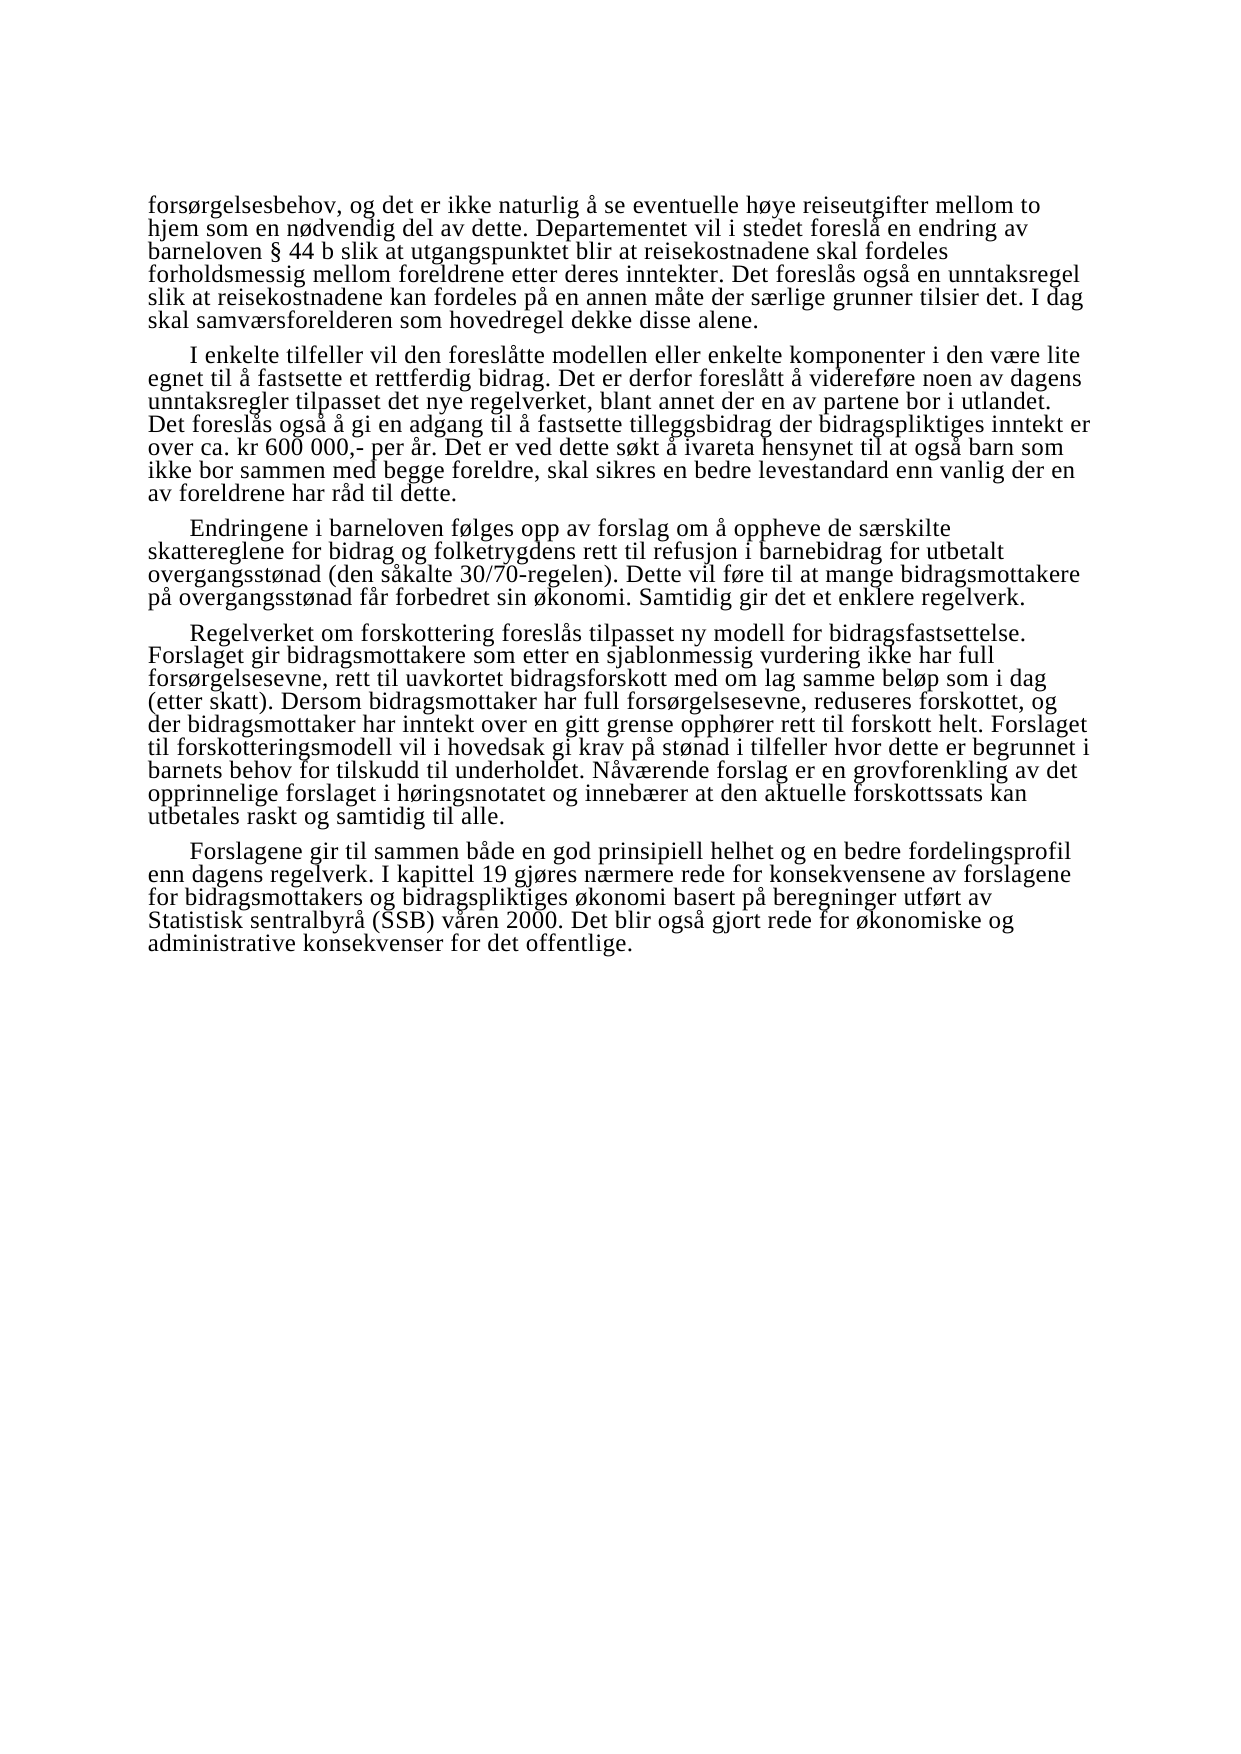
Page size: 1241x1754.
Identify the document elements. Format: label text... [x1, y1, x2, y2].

text I enkelte tilfeller vil den foreslåtte modellen eller enkelte komponenter i den være lite egnet til å fastsette et rettferdig bidrag. Det er derfor foreslått å videreføre noen av dagens unntaksregler tilpasset det nye regelverket, blant annet der en av partene bor i utlandet. Det foreslås også å gi en adgang til å fastsette tilleggsbidrag der bidragspliktiges inntekt er over ca. kr 600 000,- per år. Det er ved dette søkt å ivareta hensynet til at også barn som ikke bor sammen med begge foreldre, skal sikres en bedre levestandard enn vanlig der en av foreldrene har råd til dette. [148, 346, 1093, 506]
text Regelverket om forskottering foreslås tilpasset ny modell for bidragsfastsettelse. Forslaget gir bidragsmottakere som etter en sjablonmessig vurdering ikke har full forsørgelsesevne, rett til uavkortet bidragsforskott med om lag samme beløp som i dag (etter skatt). Dersom bidragsmottaker har full forsørgelsesevne, reduseres forskottet, og der bidragsmottaker har inntekt over en gitt grense opphører rett til forskott helt. Forslaget til forskotteringsmodell vil i hovedsak gi krav på stønad i tilfeller hvor dette er begrunnet i barnets behov for tilskudd til underholdet. Nåværende forslag er en grovforenkling av det opprinnelige forslaget i høringsnotatet og innebærer at den aktuelle forskottssats kan utbetales raskt og samtidig til alle. [148, 623, 1093, 829]
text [148, 196, 1093, 333]
text Endringene i barneloven følges opp av forslag om å oppheve de særskilte skattereglene for bidrag og folketrygdens rett til refusjon i barnebidrag for utbetalt overgangsstønad (den såkalte 30/70-regelen). Dette vil føre til at mange bidragsmottakere på overgangsstønad får forbedret sin økonomi. Samtidig gir det et enklere regelverk. [148, 518, 1093, 610]
text Forslagene gir til sammen både en god prinsipiell helhet og en bedre fordelingsprofil enn dagens regelverk. I kapittel 19 gjøres nærmere rede for konsekvensene av forslagene for bidragsmottakers og bidragspliktiges økonomi basert på beregninger utført av Statistisk sentralbyrå (SSB) våren 2000. Det blir også gjort rede for økonomiske og administrative konsekvenser for det offentlige. [148, 841, 1093, 956]
